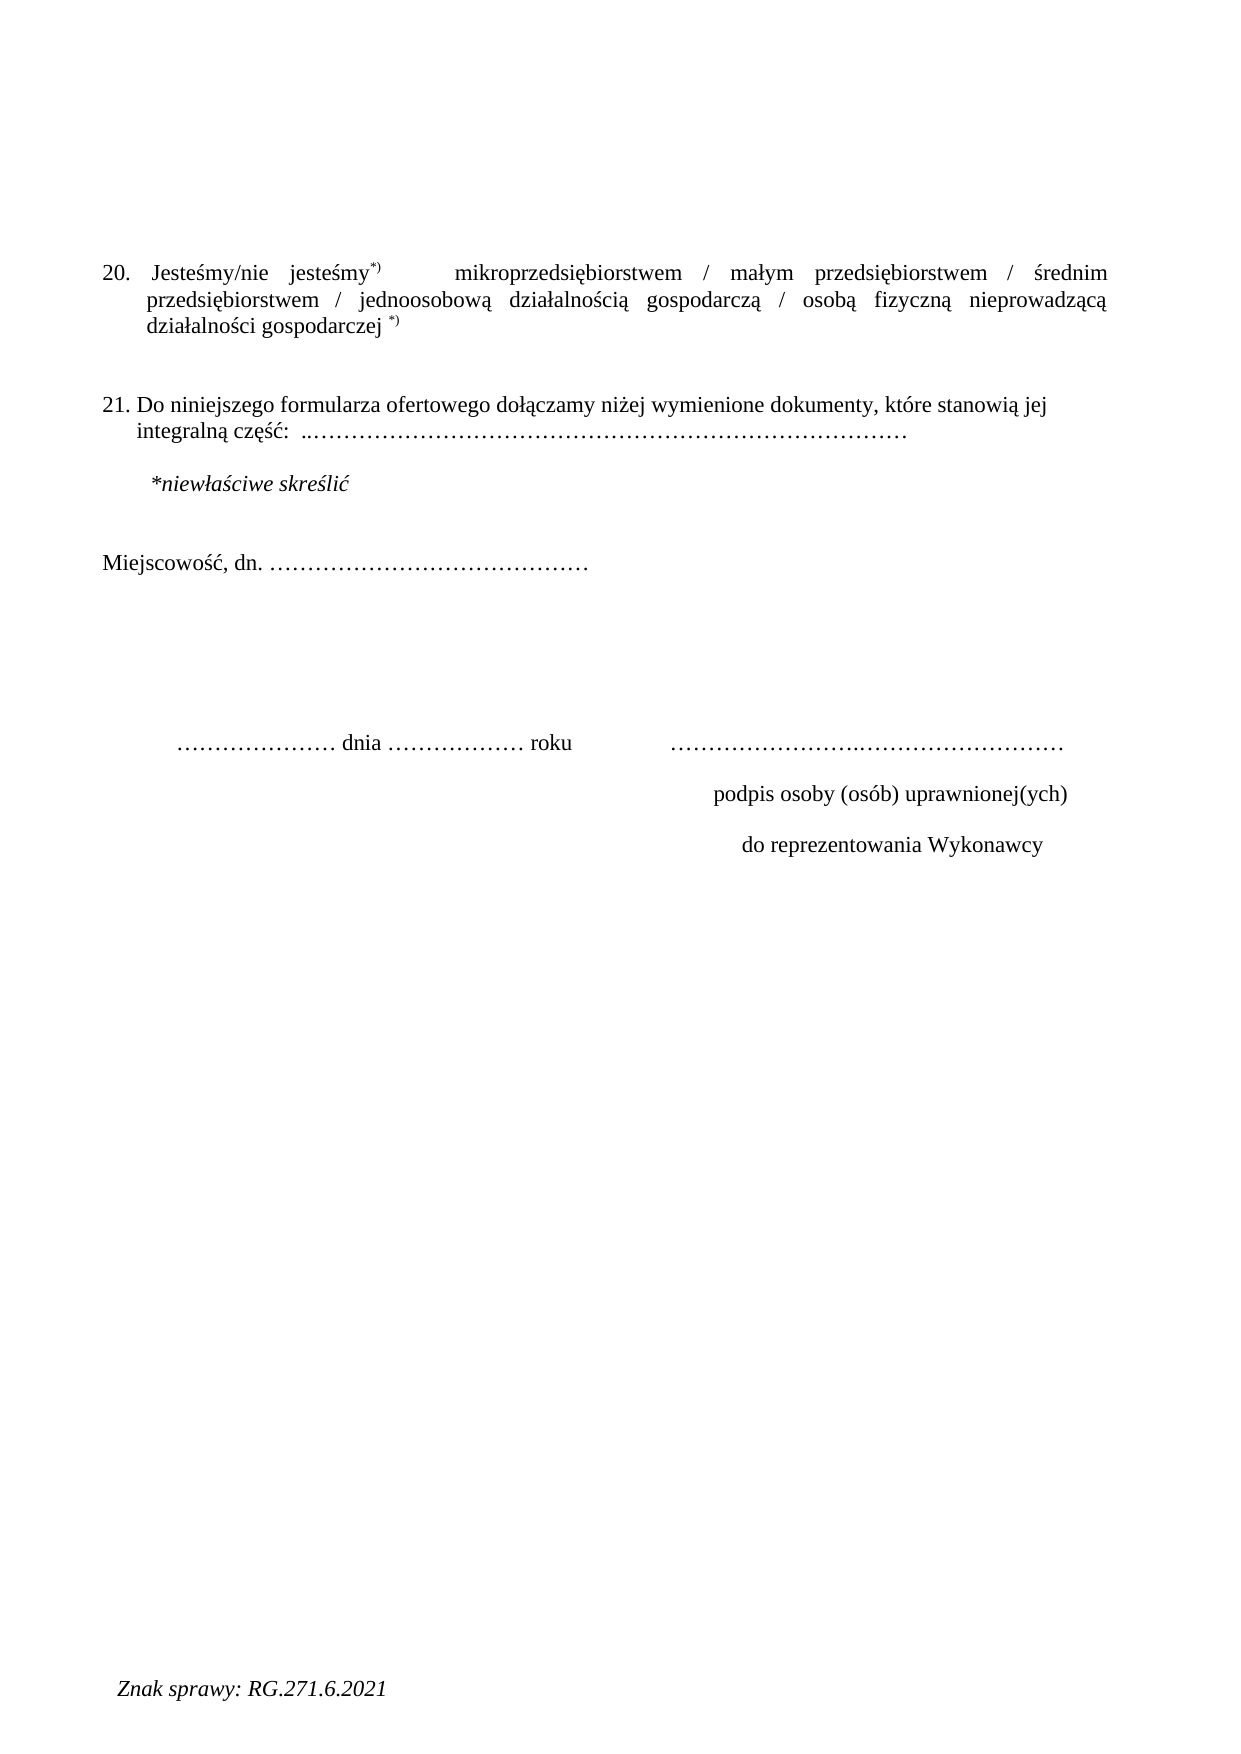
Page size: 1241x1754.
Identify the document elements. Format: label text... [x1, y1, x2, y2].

text integralną część: ..…………………………………………………………………… [102, 418, 1108, 444]
text ………………… dnia ……………… roku …………………….……………………… [102, 729, 1108, 755]
text Miejscowość, dn. …………………………………… [102, 549, 1108, 576]
text podpis osoby (osób) uprawnionej(ych) [102, 780, 1108, 806]
text do reprezentowania Wykonawcy [102, 831, 1108, 857]
text 21. Do niniejszego formularza ofertowego dołączamy niżej wymienione dokumenty, które stanowią jej [102, 391, 1108, 418]
text *niewłaściwe skreślić [150, 470, 1108, 497]
text 20. Jesteśmy/nie jesteśmy*) mikroprzedsiębiorstwem / małym przedsiębiorstwem / średnim przedsiębiorstwem / jednoosobową działalnością gospodarczą / osobą fizyczną nieprowadzącą działalności gospodarczej *) [102, 259, 1108, 338]
